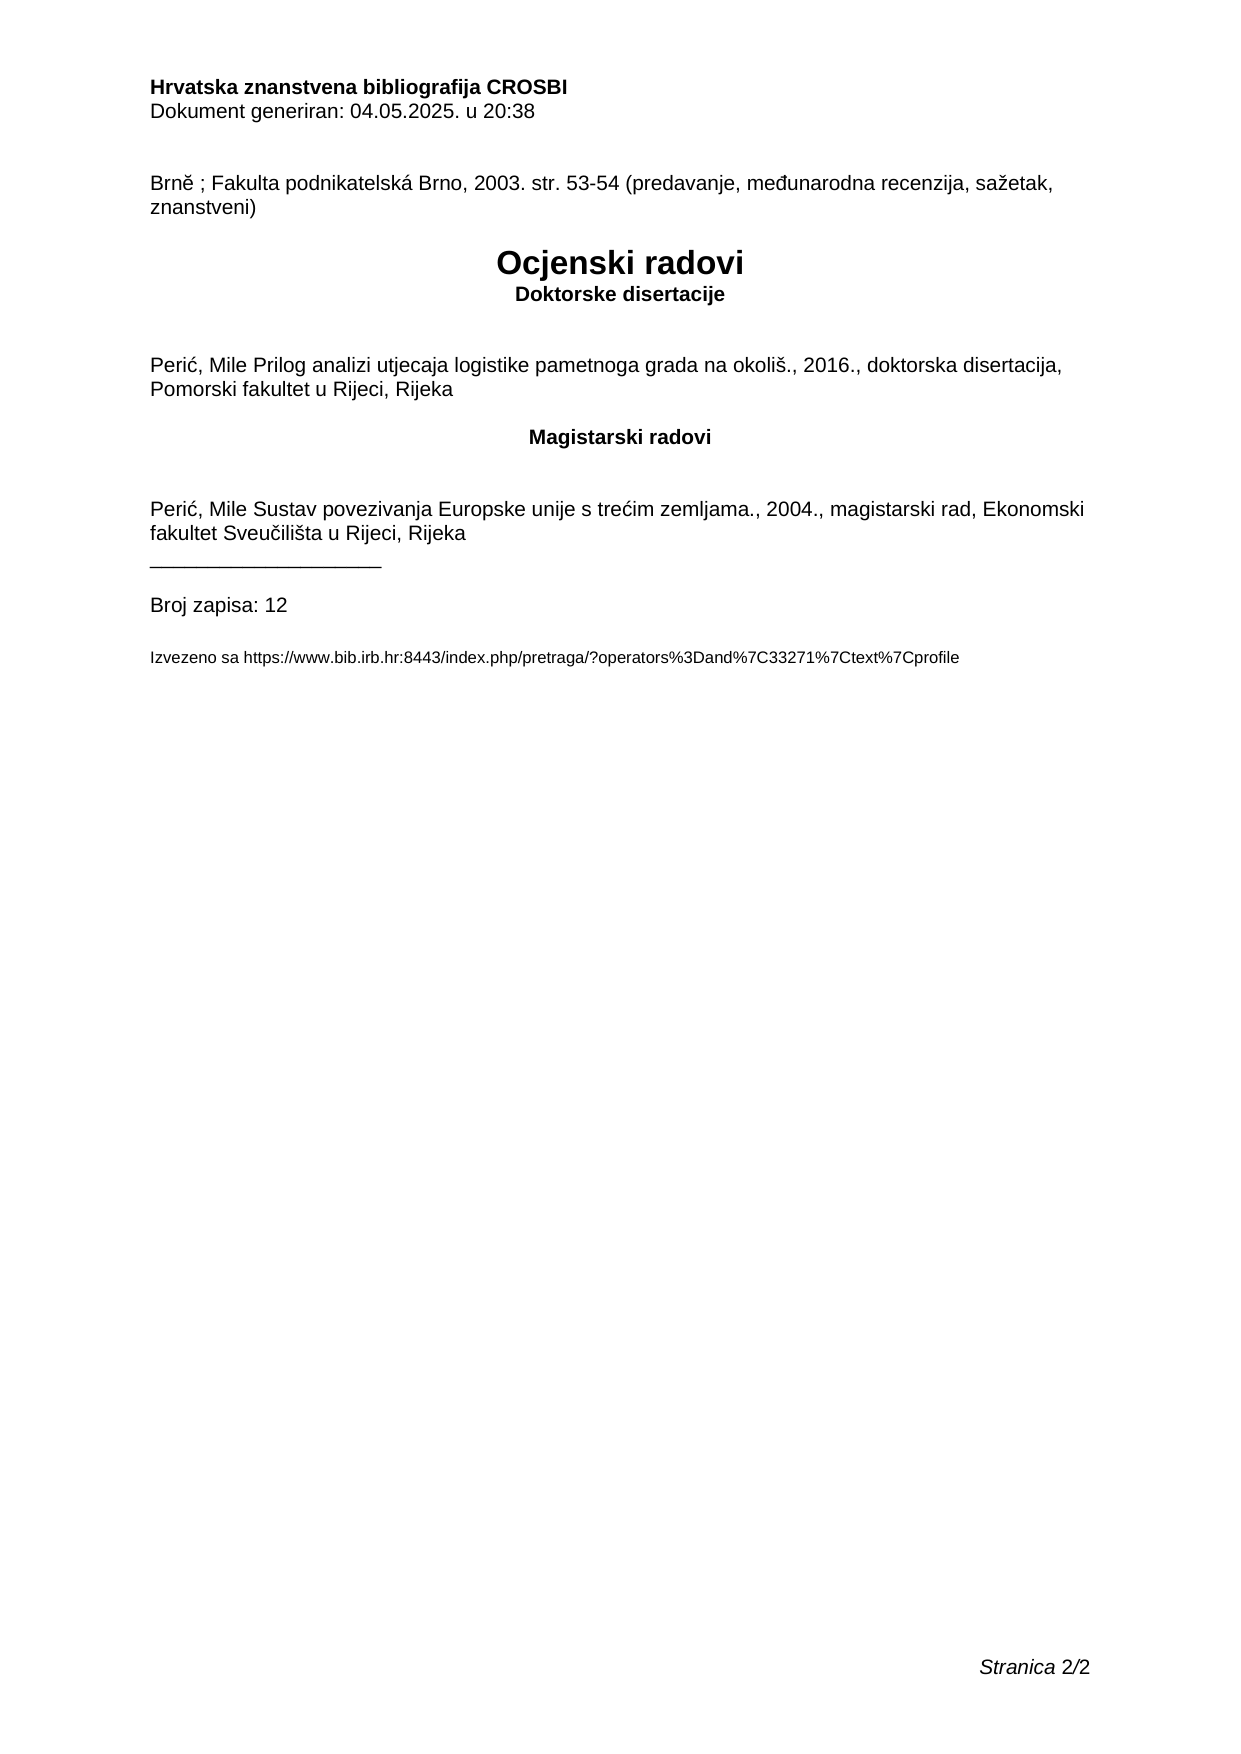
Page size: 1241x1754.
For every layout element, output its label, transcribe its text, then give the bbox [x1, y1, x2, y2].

text Perić, Mile [150, 497, 1090, 545]
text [150, 171, 1090, 219]
subtitle Ocjenski radovi [150, 243, 1090, 281]
text Broj zapisa: 12 [150, 593, 1090, 617]
text Perić, Mile [150, 353, 1090, 401]
subtitle Magistarski radovi [150, 425, 1090, 449]
text ____________________ [150, 545, 1090, 569]
subtitle Doktorske disertacije [150, 281, 1090, 305]
text Izvezeno sa https://www.bib.irb.hr:8443/index.php/pretraga/?operators%3Dand%7C33271%7Ctext%7Cprofile [150, 648, 1090, 667]
